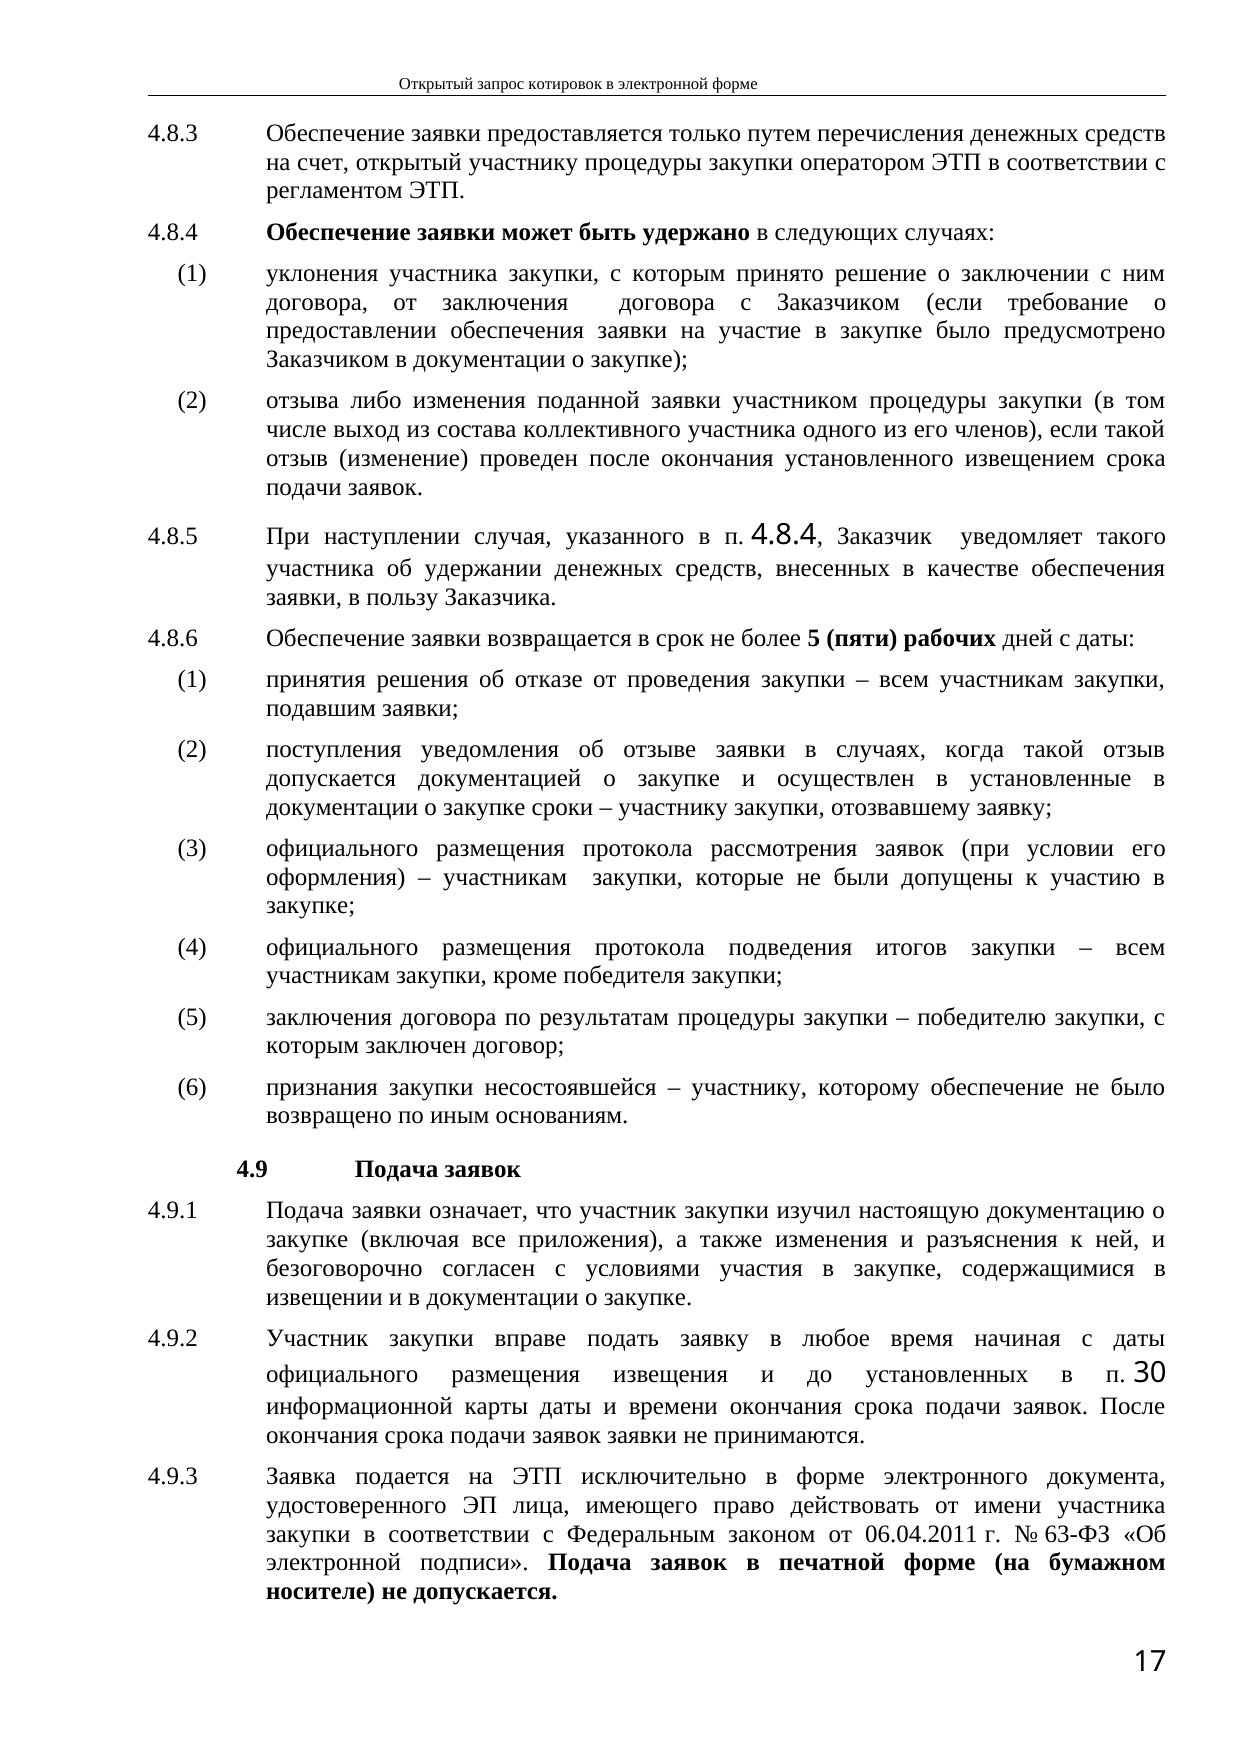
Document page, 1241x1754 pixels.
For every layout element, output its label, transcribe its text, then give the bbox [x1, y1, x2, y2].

text признания закупки несостоявшейся – участнику, которому обеспечение не было возвращено по иным основаниям. [177, 1072, 1166, 1129]
text официального размещения протокола подведения итогов закупки – всем участникам закупки, кроме победителя закупки; [177, 932, 1166, 989]
text При наступлении случая, указанного в п. 4.8.4, Заказчик уведомляет такого участника об удержании денежных средств, внесенных в качестве обеспечения заявки, в пользу Заказчика. [148, 513, 1166, 610]
text Обеспечение заявки может быть удержано в следующих случаях: [148, 217, 1166, 246]
text заключения договора по результатам процедуры закупки – победителю закупки, с которым заключен договор; [177, 1002, 1166, 1059]
text уклонения участника закупки, с которым принято решение о заключении с ним договора, от заключения договора с Заказчиком (если требование о предоставлении обеспечения заявки на участие в закупке было предусмотрено Заказчиком в документации о закупке); [177, 258, 1166, 373]
text Участник закупки вправе подать заявку в любое время начиная с даты официального размещения извещения и до установленных в п. 24 информационной карты даты и времени окончания срока подачи заявок. После окончания срока подачи заявок заявки не принимаются. [148, 1323, 1166, 1449]
text Подача заявок [236, 1154, 1166, 1183]
text Заявка подается на ЭТП исключительно в форме электронного документа, удостоверенного ЭП лица, имеющего право действовать от имени участника закупки в соответствии с Федеральным законом от 06.04.2011 г. № 63-ФЗ «Об электронной подписи». Подача заявок в печатной форме (на бумажном носителе) не допускается. [148, 1461, 1166, 1605]
text отзыва либо изменения поданной заявки участником процедуры закупки (в том числе выход из состава коллективного участника одного из его членов), если такой отзыв (изменение) проведен после окончания установленного извещением срока подачи заявок. [177, 386, 1166, 501]
text Обеспечение заявки предоставляется только путем перечисления денежных средств на счет, открытый участнику процедуры закупки оператором ЭТП в соответствии с регламентом ЭТП. [148, 118, 1166, 204]
text Подача заявки означает, что участник закупки изучил настоящую документацию о закупке (включая все приложения), а также изменения и разъяснения к ней, и безоговорочно согласен с условиями участия в закупке, содержащимися в извещении и в документации о закупке. [148, 1195, 1166, 1310]
text Обеспечение заявки возвращается в срок не более 5 (пяти) рабочих дней с даты: [148, 623, 1166, 652]
text принятия решения об отказе от проведения закупки – всем участникам закупки, подавшим заявки; [177, 664, 1166, 722]
text официального размещения протокола рассмотрения заявок (при условии его оформления) – участникам закупки, которые не были допущены к участию в закупке; [177, 833, 1166, 919]
text поступления уведомления об отзыве заявки в случаях, когда такой отзыв допускается документацией о закупке и осуществлен в установленные в документации о закупке сроки – участнику закупки, отозвавшему заявку; [177, 734, 1166, 820]
